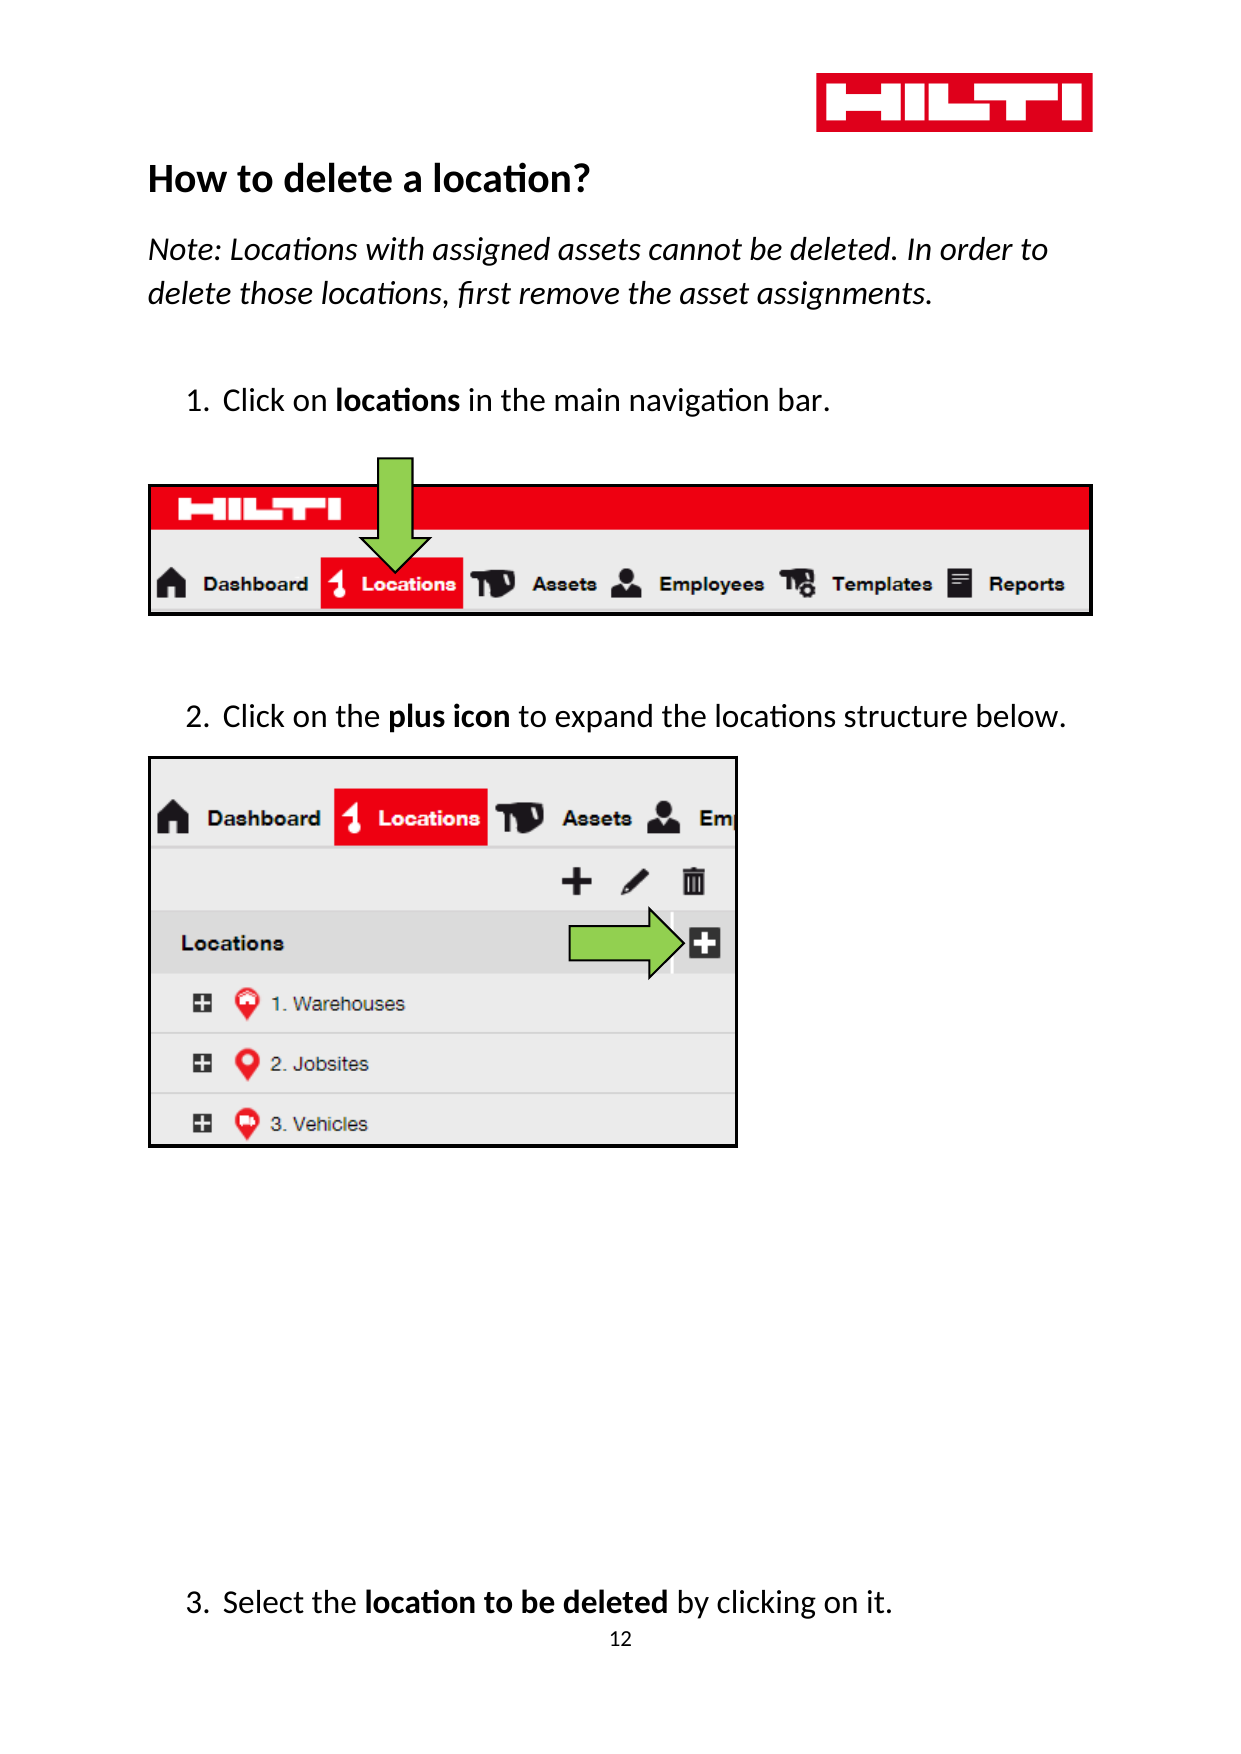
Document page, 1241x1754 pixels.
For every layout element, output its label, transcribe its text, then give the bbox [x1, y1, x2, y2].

picture [151, 487, 1089, 612]
subtitle How to delete a location? [148, 152, 1093, 203]
picture [151, 759, 735, 1144]
list Select the location to be deleted by clicking on it. [185, 1581, 1093, 1621]
list Click on the plus icon to expand the locations structure below. [185, 695, 1093, 736]
text Note: Locations with assigned assets cannot be deleted. In order to delete those locations, first remove the asset assignments. [148, 228, 1093, 313]
picture [816, 73, 1093, 132]
list Click on locations in the main navigation bar. [185, 379, 1093, 420]
